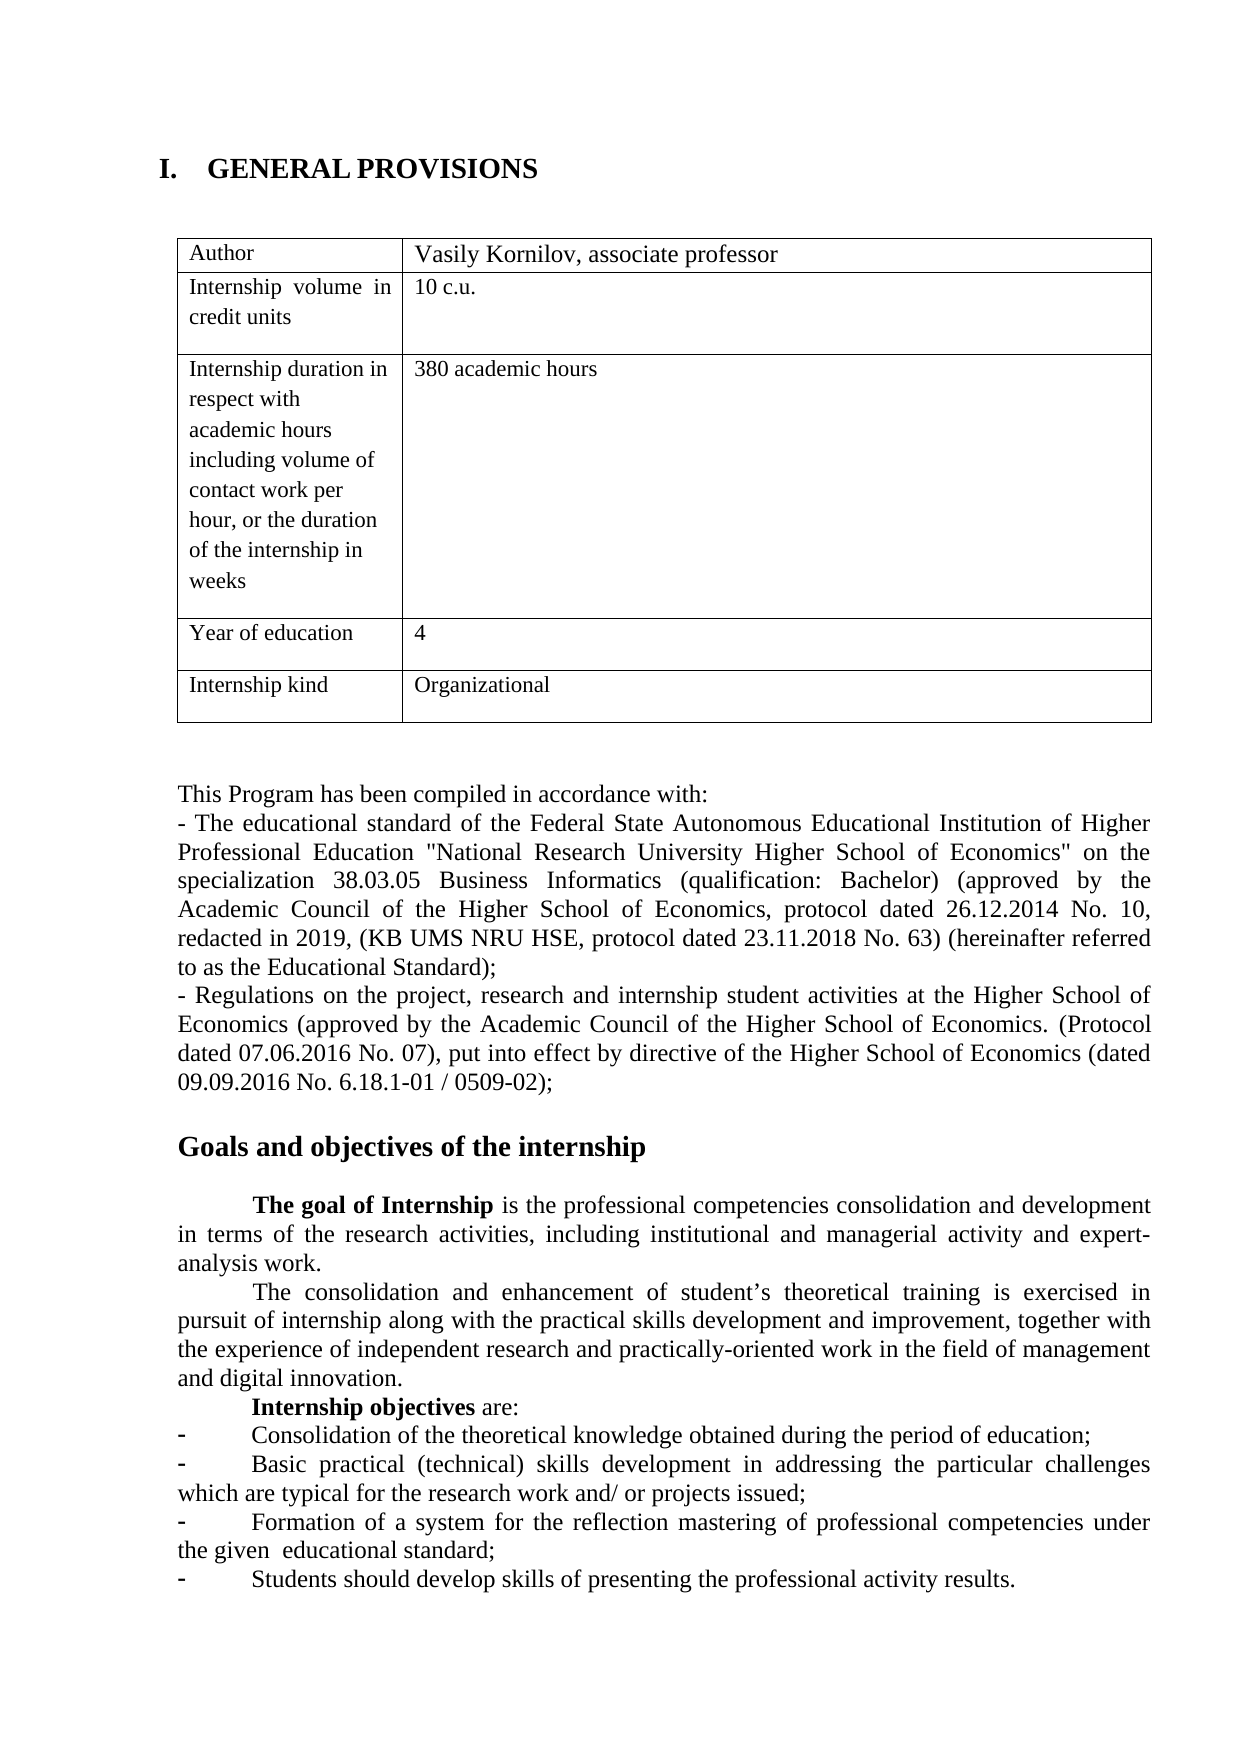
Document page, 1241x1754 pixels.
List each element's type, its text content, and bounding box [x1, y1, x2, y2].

text The consolidation and enhancement of student’s theoretical training is exercised in pursuit of internship along with the practical skills development and improvement, together with the experience of independent research and practically-oriented work in the field of management and digital innovation. [177, 1277, 1152, 1392]
list Students should develop skills of presenting the professional activity results. [177, 1564, 1152, 1593]
table_cell Internship kind [178, 671, 402, 722]
subtitle General provisions [177, 152, 1152, 185]
table_cell Internship volume in credit units [178, 273, 402, 354]
table_cell Year of education [178, 619, 402, 670]
list Formation of a system for the reflection mastering of professional competencies under the given educational standard; [177, 1507, 1152, 1564]
list Consolidation of the theoretical knowledge obtained during the period of education; [177, 1421, 1152, 1449]
text The goal of Internship is the professional competencies consolidation and development in terms of the research activities, including institutional and managerial activity and expert-analysis work. [177, 1191, 1152, 1277]
table_cell Organizational [403, 671, 1151, 722]
table_cell 380 academic hours [403, 355, 1151, 618]
list Internship objectives are: [251, 1392, 1152, 1421]
text - The educational standard of the Federal State Autonomous Educational Institution of Higher Professional Education "National Research University Higher School of Economics" on the specialization 38.03.05 Business Informatics (qualification: Bachelor) (approved by the Academic Council of the Higher School of Economics, protocol dated 26.12.2014 No. 10, redacted in 2019, (KB UMS NRU HSE, protocol dated 23.11.2018 No. 63) (hereinafter referred to as the Educational Standard); [177, 808, 1152, 980]
table_header Vasily Kornilov, associate professor [403, 239, 1151, 272]
table_header Author [178, 239, 402, 272]
table_cell 10 c.u. [403, 273, 1151, 354]
table_cell Internship duration in respect with academic hours including volume of contact work per hour, or the duration of the internship in weeks [178, 355, 402, 618]
text - Regulations on the project, research and internship student activities at the Higher School of Economics (approved by the Academic Council of the Higher School of Economics. (Protocol dated 07.06.2016 No. 07), put into effect by directive of the Higher School of Economics (dated 09.09.2016 No. 6.18.1-01 / 0509-02); [177, 980, 1152, 1095]
list Basic practical (technical) skills development in addressing the particular challenges which are typical for the research work and/ or projects issued; [177, 1449, 1152, 1507]
subtitle Goals and objectives of the internship [177, 1129, 1152, 1162]
table_cell 4 [403, 619, 1151, 670]
text This Program has been compiled in accordance with: [177, 752, 1152, 808]
